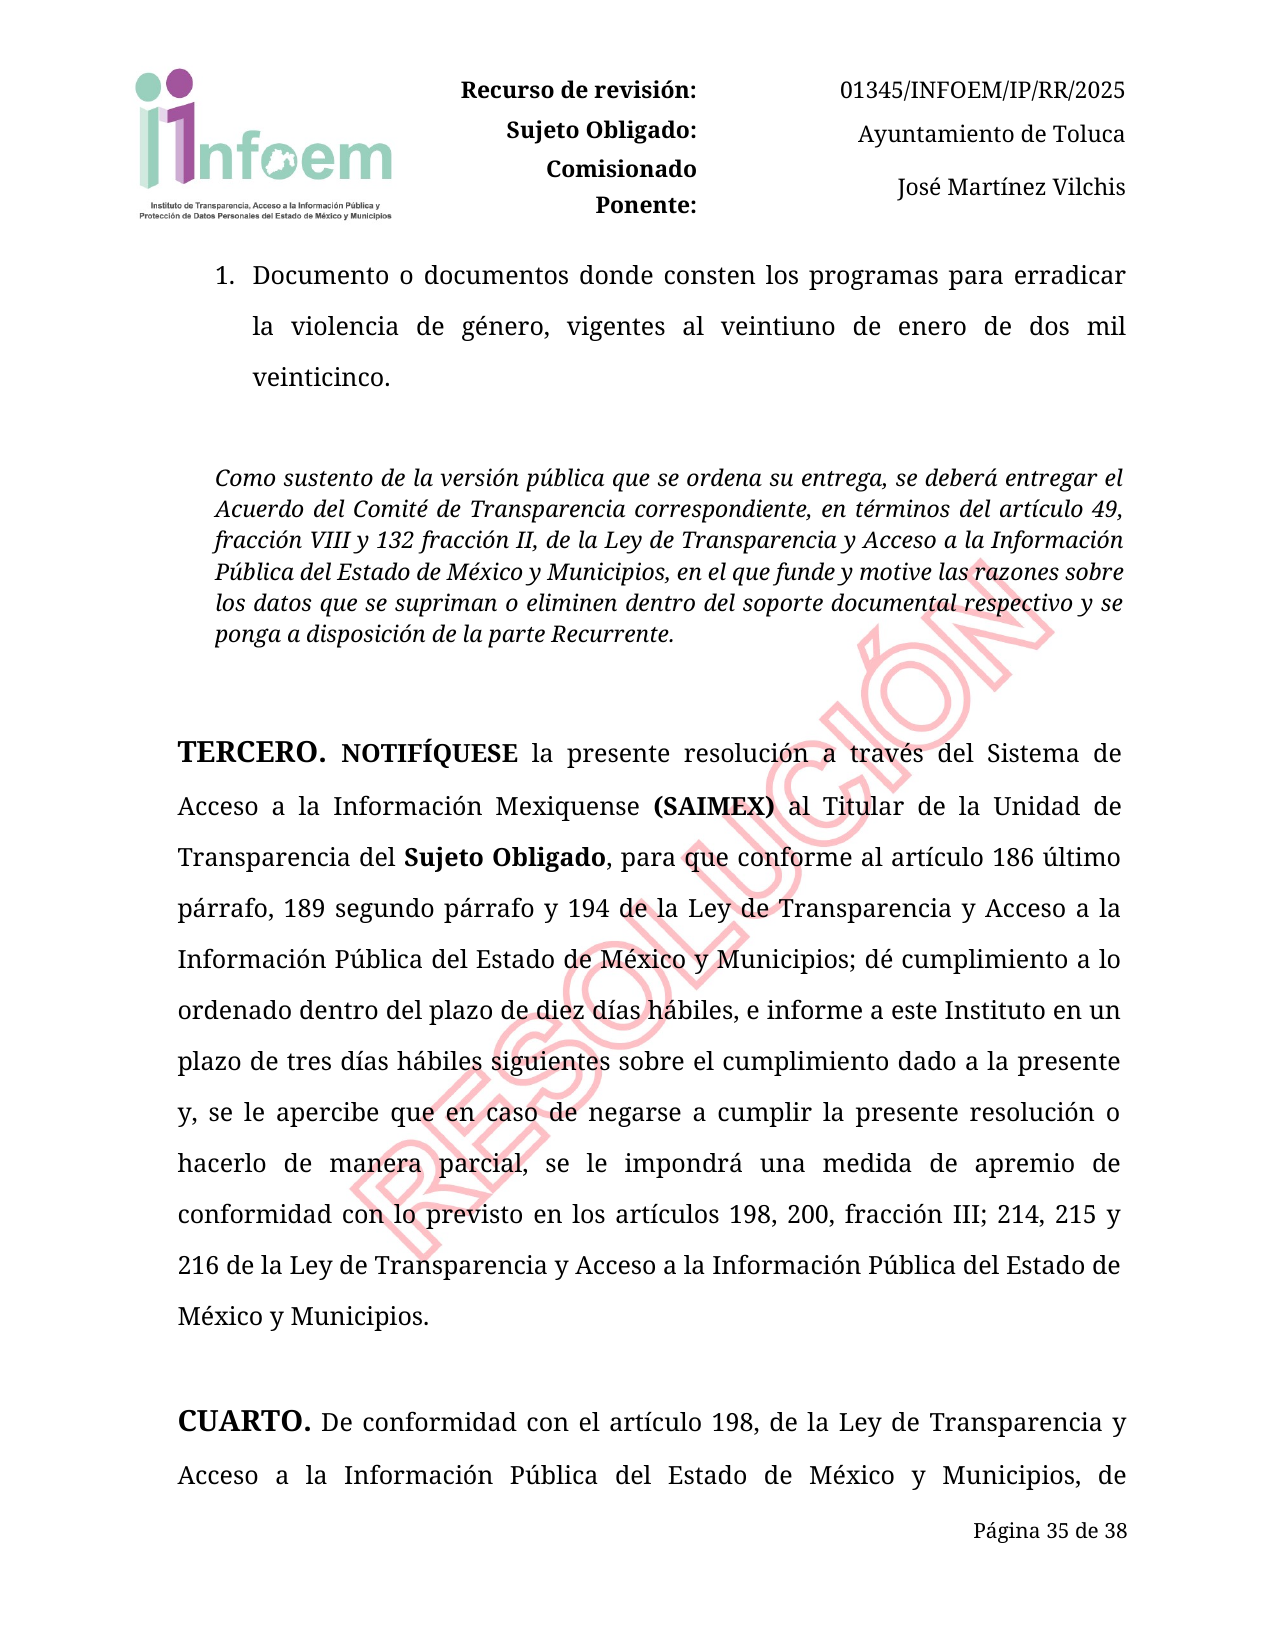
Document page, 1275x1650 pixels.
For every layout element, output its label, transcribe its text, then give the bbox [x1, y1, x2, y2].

list Documento o documentos donde consten los programas para erradicar la violencia de género, vigentes al veintiuno de enero de dos mil veinticinco. [215, 258, 1127, 394]
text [177, 1401, 1127, 1491]
text TERCERO. NOTIFÍQUESE la presente resolución a través del Sistema de Acceso a la Información Mexiquense (SAIMEX) al Titular de la Unidad de Transparencia del Sujeto Obligado, para que conforme al artículo 186 último párrafo, 189 segundo párrafo y 194 de la Ley de Transparencia y Acceso a la Información Pública del Estado de México y Municipios; dé cumplimiento a lo ordenado dentro del plazo de diez días hábiles, e informe a este Instituto en un plazo de tres días hábiles siguientes sobre el cumplimiento dado a la presente y, se le apercibe que en caso de negarse a cumplir la presente resolución o hacerlo de manera parcial, se le impondrá una medida de apremio de conformidad con lo previsto en los artículos 198, 200, fracción III; 214, 215 y 216 de la Ley de Transparencia y Acceso a la Información Pública del Estado de México y Municipios. [177, 732, 1122, 1333]
picture [8, 4, 1275, 1650]
text Como sustento de la versión pública que se ordena su entrega, se deberá entregar el Acuerdo del Comité de Transparencia correspondiente, en términos del artículo 49, fracción VIII y 132 fracción II, de la Ley de Transparencia y Acceso a la Información Pública del Estado de México y Municipios, en el que funde y motive las razones sobre los datos que se supriman o eliminen dentro del soporte documental respectivo y se ponga a disposición de la parte Recurrente. [215, 462, 1127, 649]
